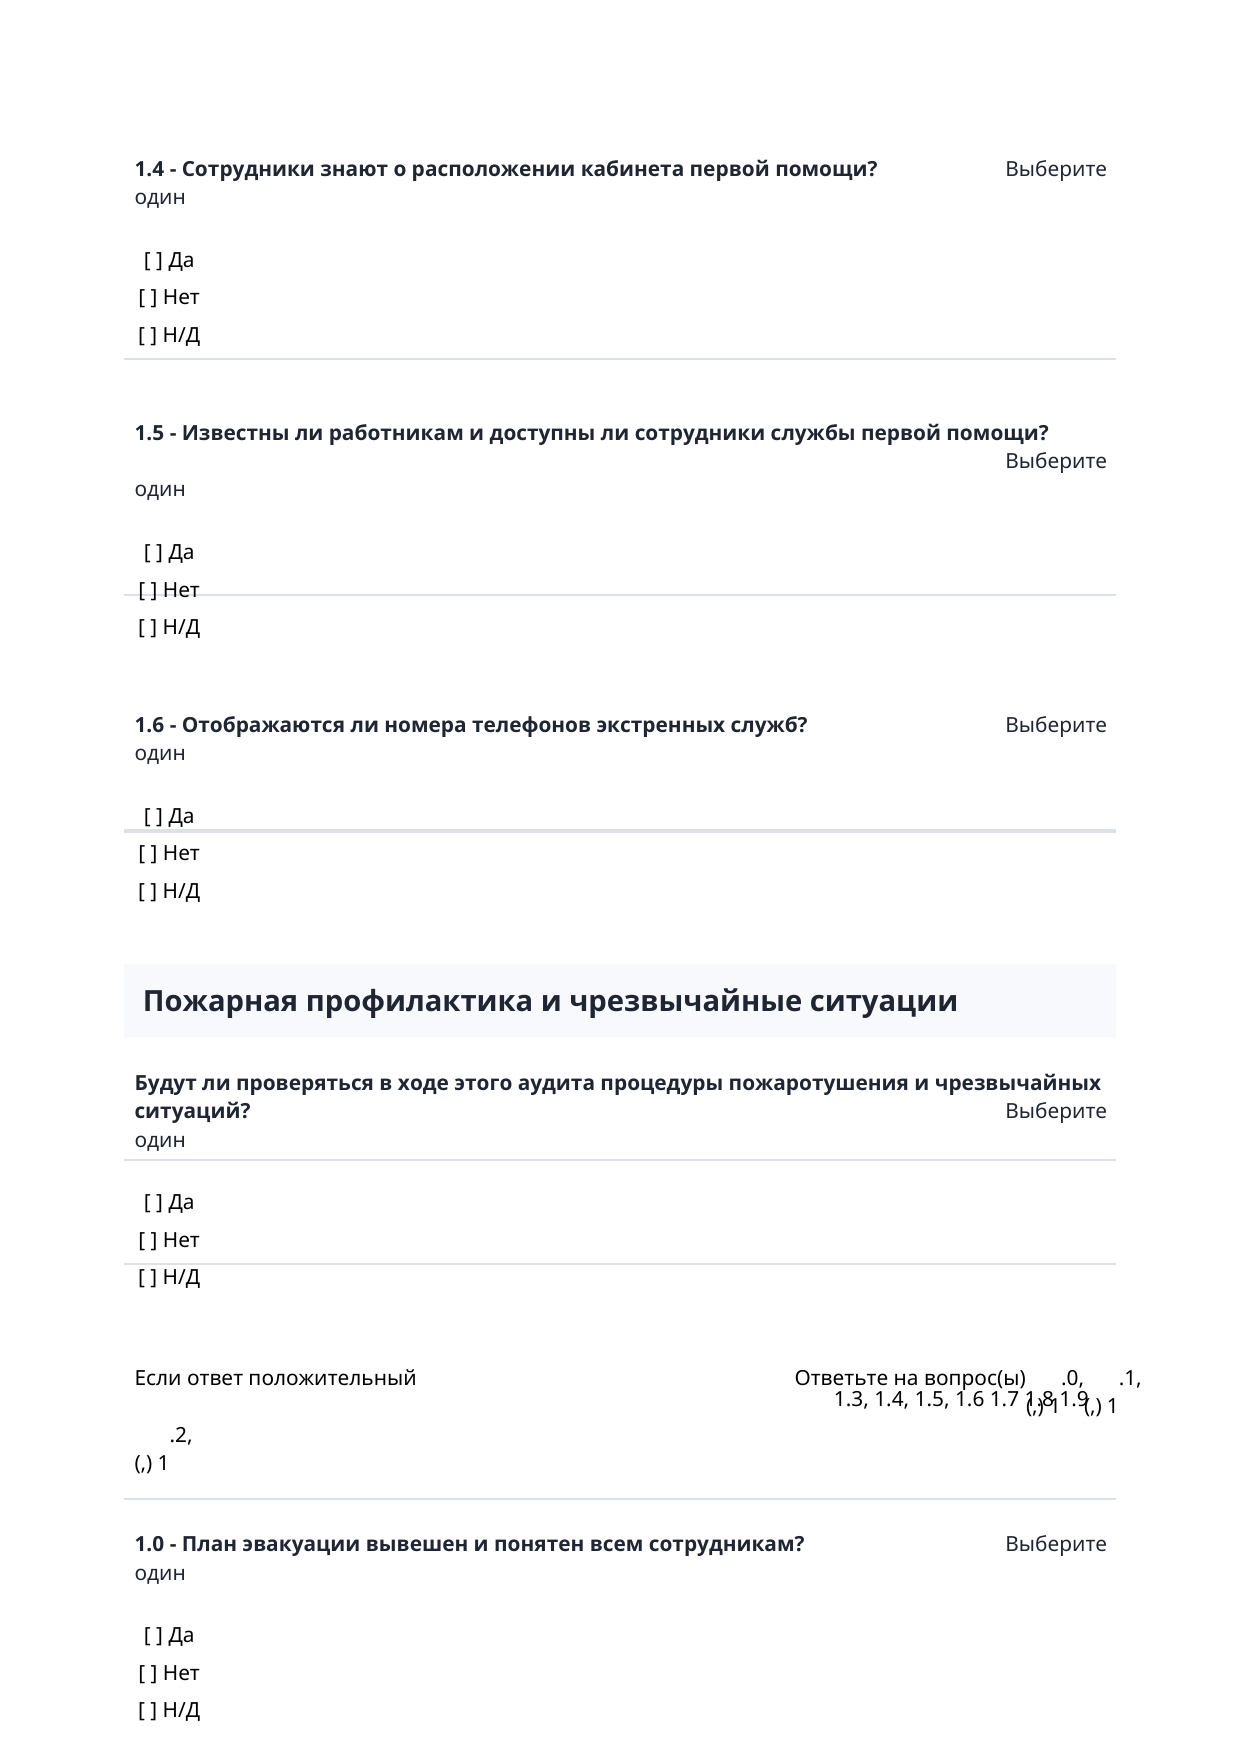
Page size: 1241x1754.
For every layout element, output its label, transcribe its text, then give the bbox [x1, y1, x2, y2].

text [ ] Да [ ] Нет [ ] Н/Д [133, 801, 205, 904]
text 1.4 - Сотрудники знают о расположении кабинета первой помощи? Выберите один [134, 154, 1154, 211]
text Будут ли проверяться в ходе этого аудита процедуры пожаротушения и чрезвычайных ситуаций? Выберите один [134, 1068, 1154, 1153]
text [ ] Да [ ] Нет [ ] Н/Д [133, 1187, 205, 1291]
text 1.6 - Отображаются ли номера телефонов экстренных служб? Выберите один [134, 710, 1154, 767]
text 1.0 - План эвакуации вывешен и понятен всем сотрудникам? Выберите один [134, 1529, 1154, 1586]
text Если ответ положительный Ответьте на вопрос(ы)(,) 1.0,(,) 1.1,(,) 1.2, [134, 1363, 1154, 1477]
text [ ] Да [ ] Нет [ ] Н/Д [133, 537, 205, 641]
text 1.5 - Известны ли работникам и доступны ли сотрудники службы первой помощи? Выберите один [134, 418, 1154, 503]
text [ ] Да [ ] Нет [ ] Н/Д [133, 245, 205, 348]
text [ ] Да [ ] Нет [ ] Н/Д [133, 1620, 205, 1724]
text Пожарная профилактика и чрезвычайные ситуации [143, 981, 1154, 1020]
